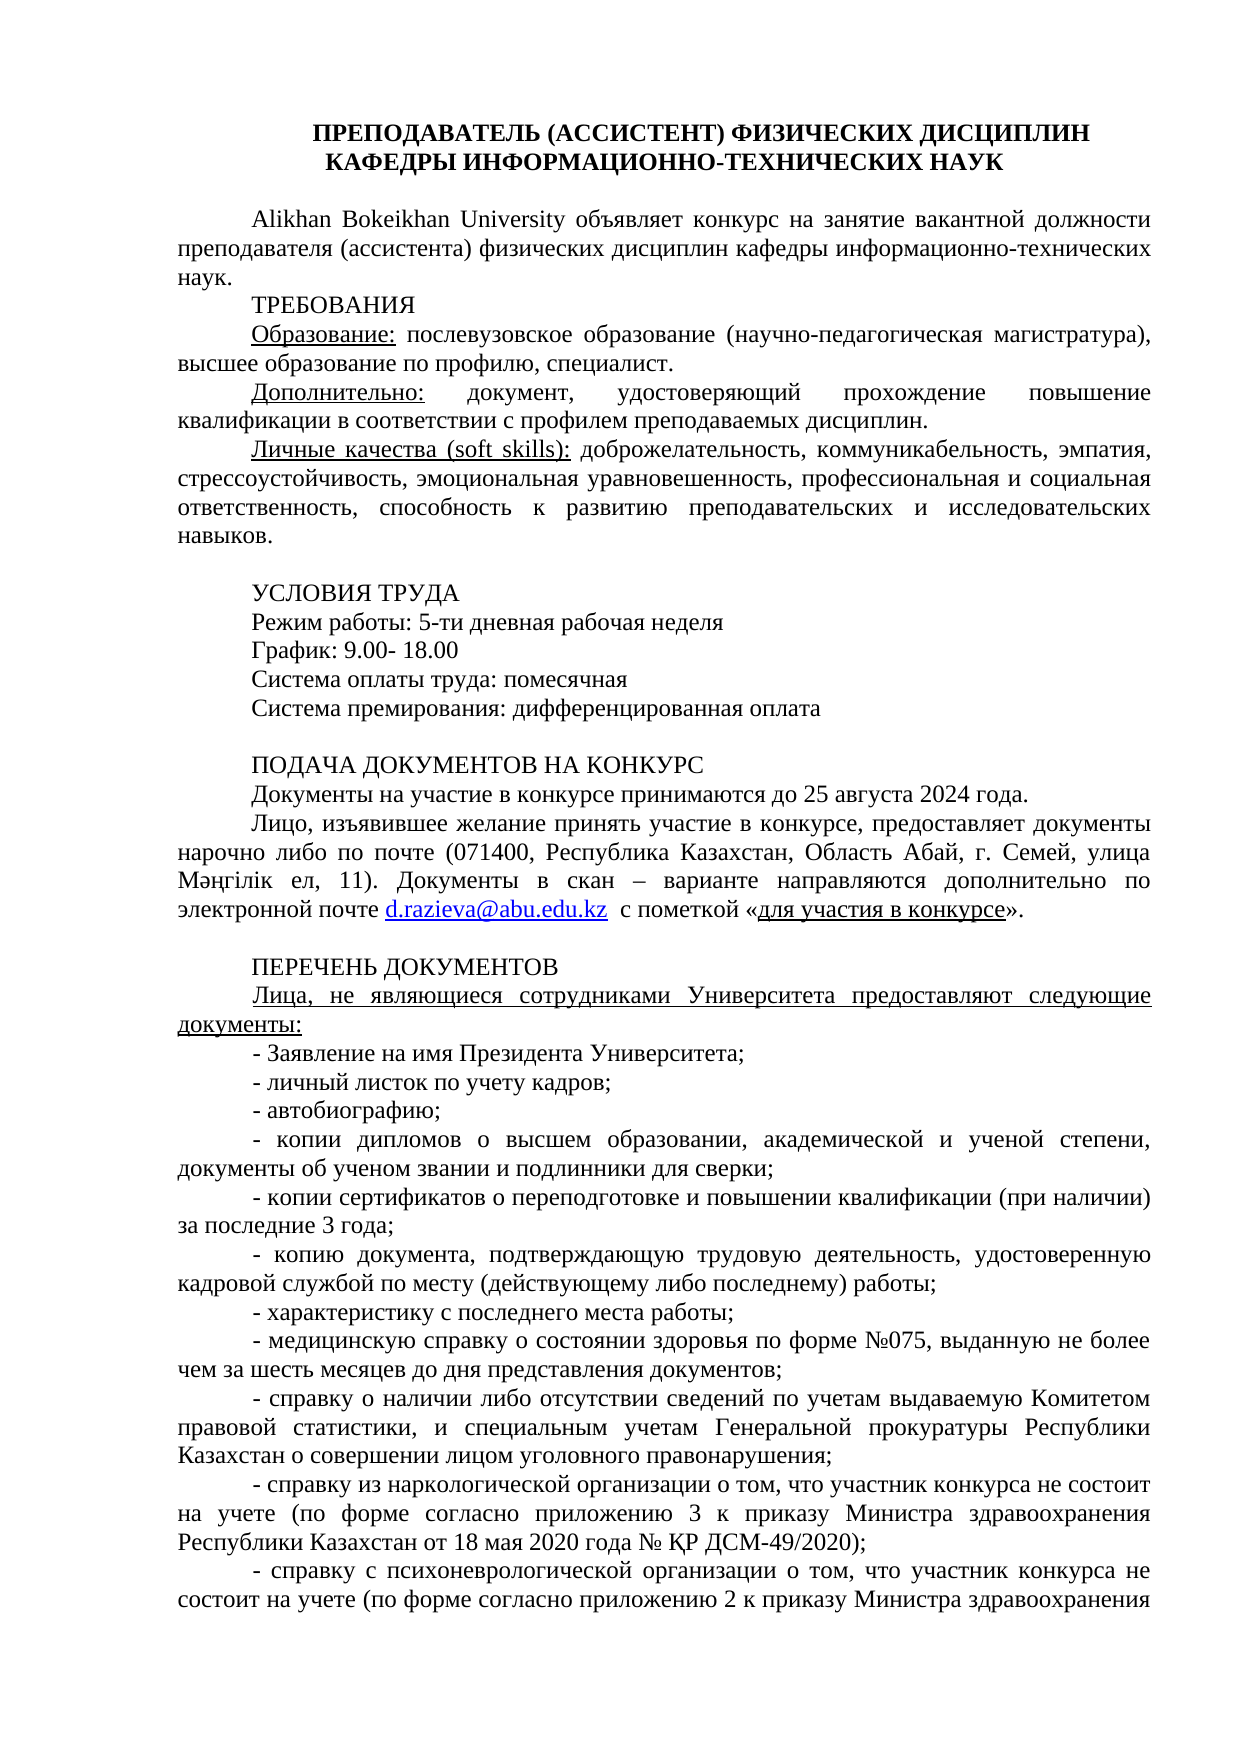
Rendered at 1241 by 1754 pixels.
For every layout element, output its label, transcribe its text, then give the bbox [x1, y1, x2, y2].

text Alikhan Bokeikhan University объявляет конкурс на занятие вакантной должности преподавателя (ассистента) физических дисциплин кафедры информационно-технических наук. [177, 204, 1152, 291]
text Дополнительно: документ, удостоверяющий прохождение повышение квалификации в соответствии с профилем преподаваемых дисциплин. [177, 377, 1152, 434]
text Лицо, изъявившее желание принять участие в конкурсе, предоставляет документы нарочно либо по почте (071400, Республика Казахстан, Область Абай, г. Семей, улица Мәңгілік ел, 11). Документы в скан – варианте направляются дополнительно по электронной почте d.razieva@abu.edu.kz с пометкой «для участия в конкурсе». [177, 808, 1152, 923]
text - автобиографию; [177, 1096, 1152, 1124]
text Система оплаты труда: помесячная [177, 664, 1152, 693]
text Лица, не являющиеся сотрудниками Университета предоставляют следующие документы: [177, 981, 1152, 1038]
text - копию документа, подтверждающую трудовую деятельность, удостоверенную кадровой службой по месту (действующему либо последнему) работы; [177, 1239, 1152, 1297]
text ПОДАЧА ДОКУМЕНТОВ НА КОНКУРС [177, 751, 1152, 779]
text Режим работы: 5-ти дневная рабочая неделя [177, 607, 1152, 636]
text - копии сертификатов о переподготовке и повышении квалификации (при наличии) за последние 3 года; [177, 1182, 1152, 1239]
text УСЛОВИЯ ТРУДА [177, 578, 1152, 607]
text Документы на участие в конкурсе принимаются до 25 августа 2024 года. [177, 779, 1152, 808]
text Система премирования: дифференцированная оплата [177, 693, 1152, 722]
text Личные качества (soft skills): доброжелательность, коммуникабельность, эмпатия, стрессоустойчивость, эмоциональная уравновешенность, профессиональная и социальная ответственность, способность к развитию преподавательских и исследовательских навыков. [177, 434, 1152, 549]
text ТРЕБОВАНИЯ [177, 291, 1152, 319]
text ПЕРЕЧЕНЬ ДОКУМЕНТОВ [177, 952, 1152, 981]
text - Заявление на имя Президента Университета; [177, 1038, 1152, 1067]
text Образование: послевузовское образование (научно-педагогическая магистратура), высшее образование по профилю, специалист. [177, 319, 1152, 377]
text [177, 1556, 1152, 1613]
text ПРЕПОДАВАТЕЛЬ (АССИСТЕНТ) ФИЗИЧЕСКИХ ДИСЦИПЛИН КАФЕДРЫ ИНФОРМАЦИОННО-ТЕХНИЧЕСКИХ НАУК [177, 118, 1152, 176]
text - копии дипломов о высшем образовании, академической и ученой степени, документы об ученом звании и подлинники для сверки; [177, 1124, 1152, 1182]
text График: 9.00- 18.00 [177, 636, 1152, 664]
text - характеристику с последнего места работы; [177, 1297, 1152, 1326]
text - медицинскую справку о состоянии здоровья по форме №075, выданную не более чем за шесть месяцев до дня представления документов; [177, 1326, 1152, 1383]
text - личный листок по учету кадров; [177, 1067, 1152, 1096]
